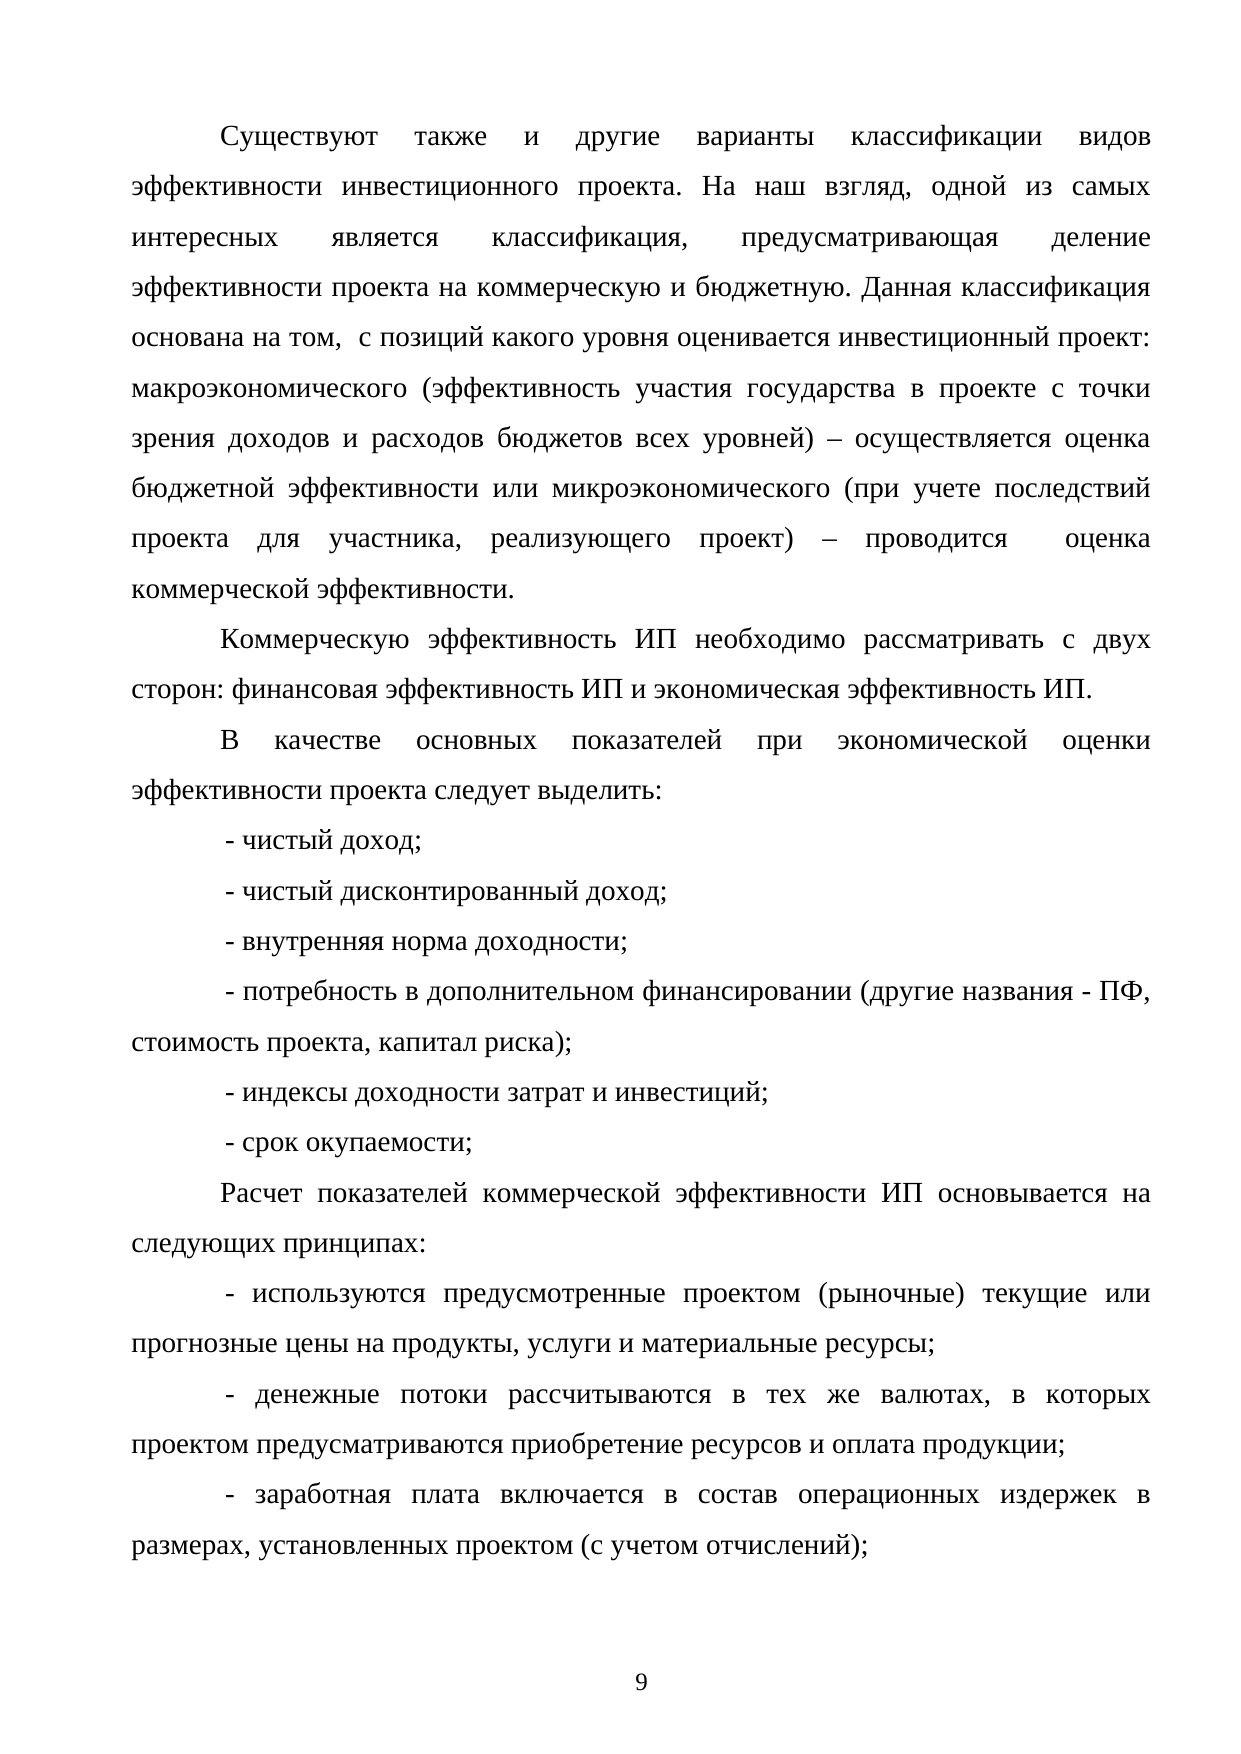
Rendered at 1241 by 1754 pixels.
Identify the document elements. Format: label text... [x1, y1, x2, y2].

text - срок окупаемости; [131, 1124, 1152, 1158]
text - используются предусмотренные проектом (рыночные) текущие или прогнозные цены на продукты, услуги и материальные ресурсы; [131, 1275, 1152, 1359]
subtitle Коммерческую эффективность ИП необходимо рассматривать с двух сторон: финансовая эффективность ИП и экономическая эффективность ИП. [131, 621, 1152, 705]
text - чистый доход; [131, 822, 1152, 856]
text - чистый дисконтированный доход; [131, 873, 1152, 906]
subtitle Расчет показателей коммерческой эффективности ИП основывается на следующих принципах: [131, 1175, 1152, 1258]
text - индексы доходности затрат и инвестиций; [131, 1074, 1152, 1108]
text - денежные потоки рассчитываются в тех же валютах, в которых проектом предусматриваются приобретение ресурсов и оплата продукции; [131, 1376, 1152, 1460]
text - внутренняя норма доходности; [131, 923, 1152, 957]
subtitle Существуют также и другие варианты классификации видов эффективности инвестиционного проекта. На наш взгляд, одной из самых интересных является классификация, предусматривающая деление эффективности проекта на коммерческую и бюджетную. Данная классификация основана на том, с позиций какого уровня оценивается инвестиционный проект: макроэкономического (эффективность участия государства в проекте с точки зрения доходов и расходов бюджетов всех уровней) – осуществляется оценка бюджетной эффективности или микроэкономического (при учете последствий проекта для участника, реализующего проект) – проводится оценка коммерческой эффективности. [131, 118, 1152, 604]
subtitle В качестве основных показателей при экономической оценки эффективности проекта следует выделить: [131, 722, 1152, 806]
text - потребность в дополнительном финансировании (другие названия - ПФ, стоимость проекта, капитал риска); [131, 973, 1152, 1057]
text - заработная плата включается в состав операционных издержек в размерах, установленных проектом (с учетом отчислений); [131, 1477, 1152, 1560]
